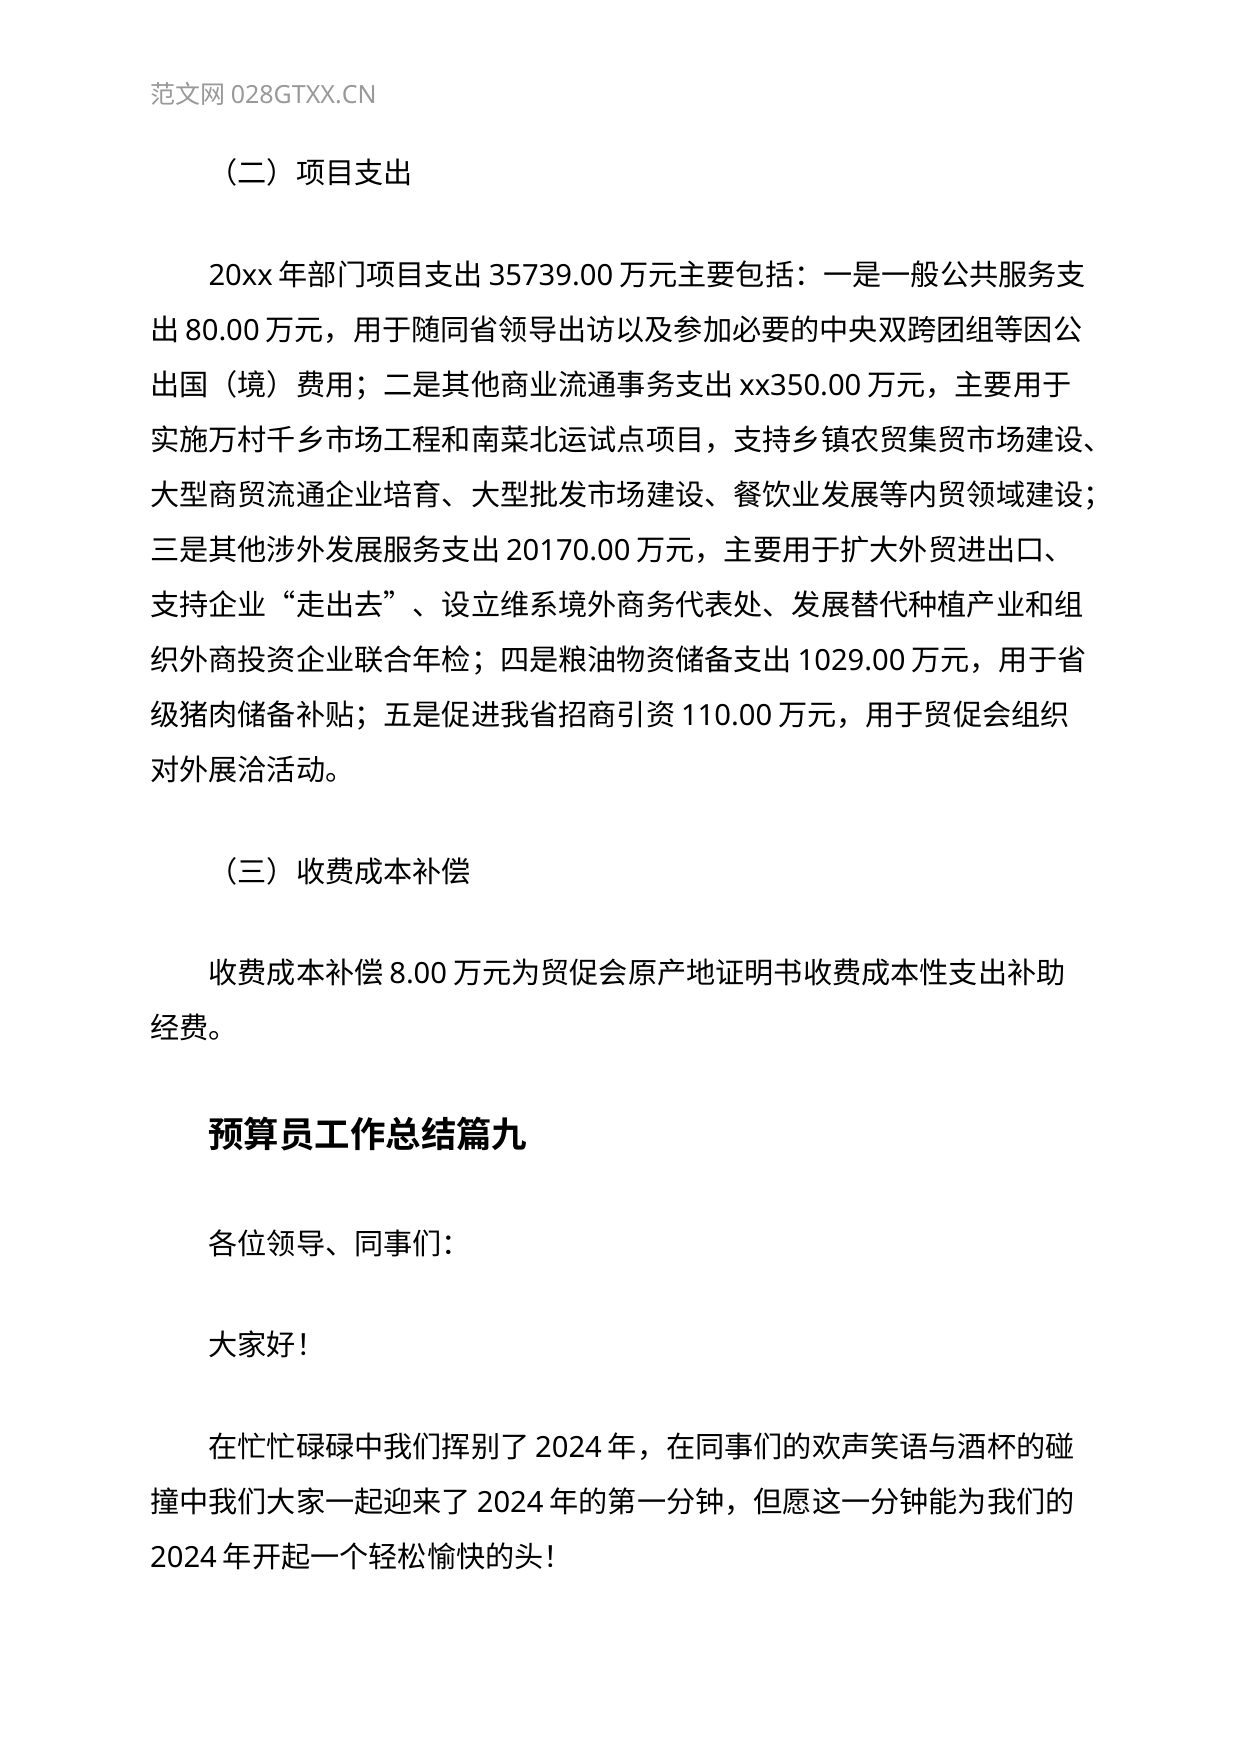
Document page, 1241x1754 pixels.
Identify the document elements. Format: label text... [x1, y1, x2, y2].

text 收费成本补偿8.00万元为贸促会原产地证明书收费成本性支出补助经费。 [150, 950, 1090, 1047]
text （三）收费成本补偿 [150, 848, 1090, 891]
text 大家好！ [150, 1322, 1090, 1364]
text 20xx年部门项目支出35739.00万元主要包括：一是一般公共服务支出80.00万元，用于随同省领导出访以及参加必要的中央双跨团组等因公出国（境）费用；二是其他商业流通事务支出xx350.00万元，主要用于实施万村千乡市场工程和南菜北运试点项目，支持乡镇农贸集贸市场建设、大型商贸流通企业培育、大型批发市场建设、餐饮业发展等内贸领域建设；三是其他涉外发展服务支出20170.00万元，主要用于扩大外贸进出口、支持企业“走出去”、设立维系境外商务代表处、发展替代种植产业和组织外商投资企业联合年检；四是粮油物资储备支出1029.00万元，用于省级猪肉储备补贴；五是促进我省招商引资110.00万元，用于贸促会组织对外展洽活动。 [150, 252, 1090, 789]
text 各位领导、同事们： [150, 1220, 1090, 1262]
text 在忙忙碌碌中我们挥别了2024年，在同事们的欢声笑语与酒杯的碰撞中我们大家一起迎来了2024年的第一分钟，但愿这一分钟能为我们的2024年开起一个轻松愉快的头！ [150, 1424, 1090, 1576]
text 预算员工作总结篇九 [150, 1107, 1090, 1158]
text （二）项目支出 [150, 150, 1090, 192]
